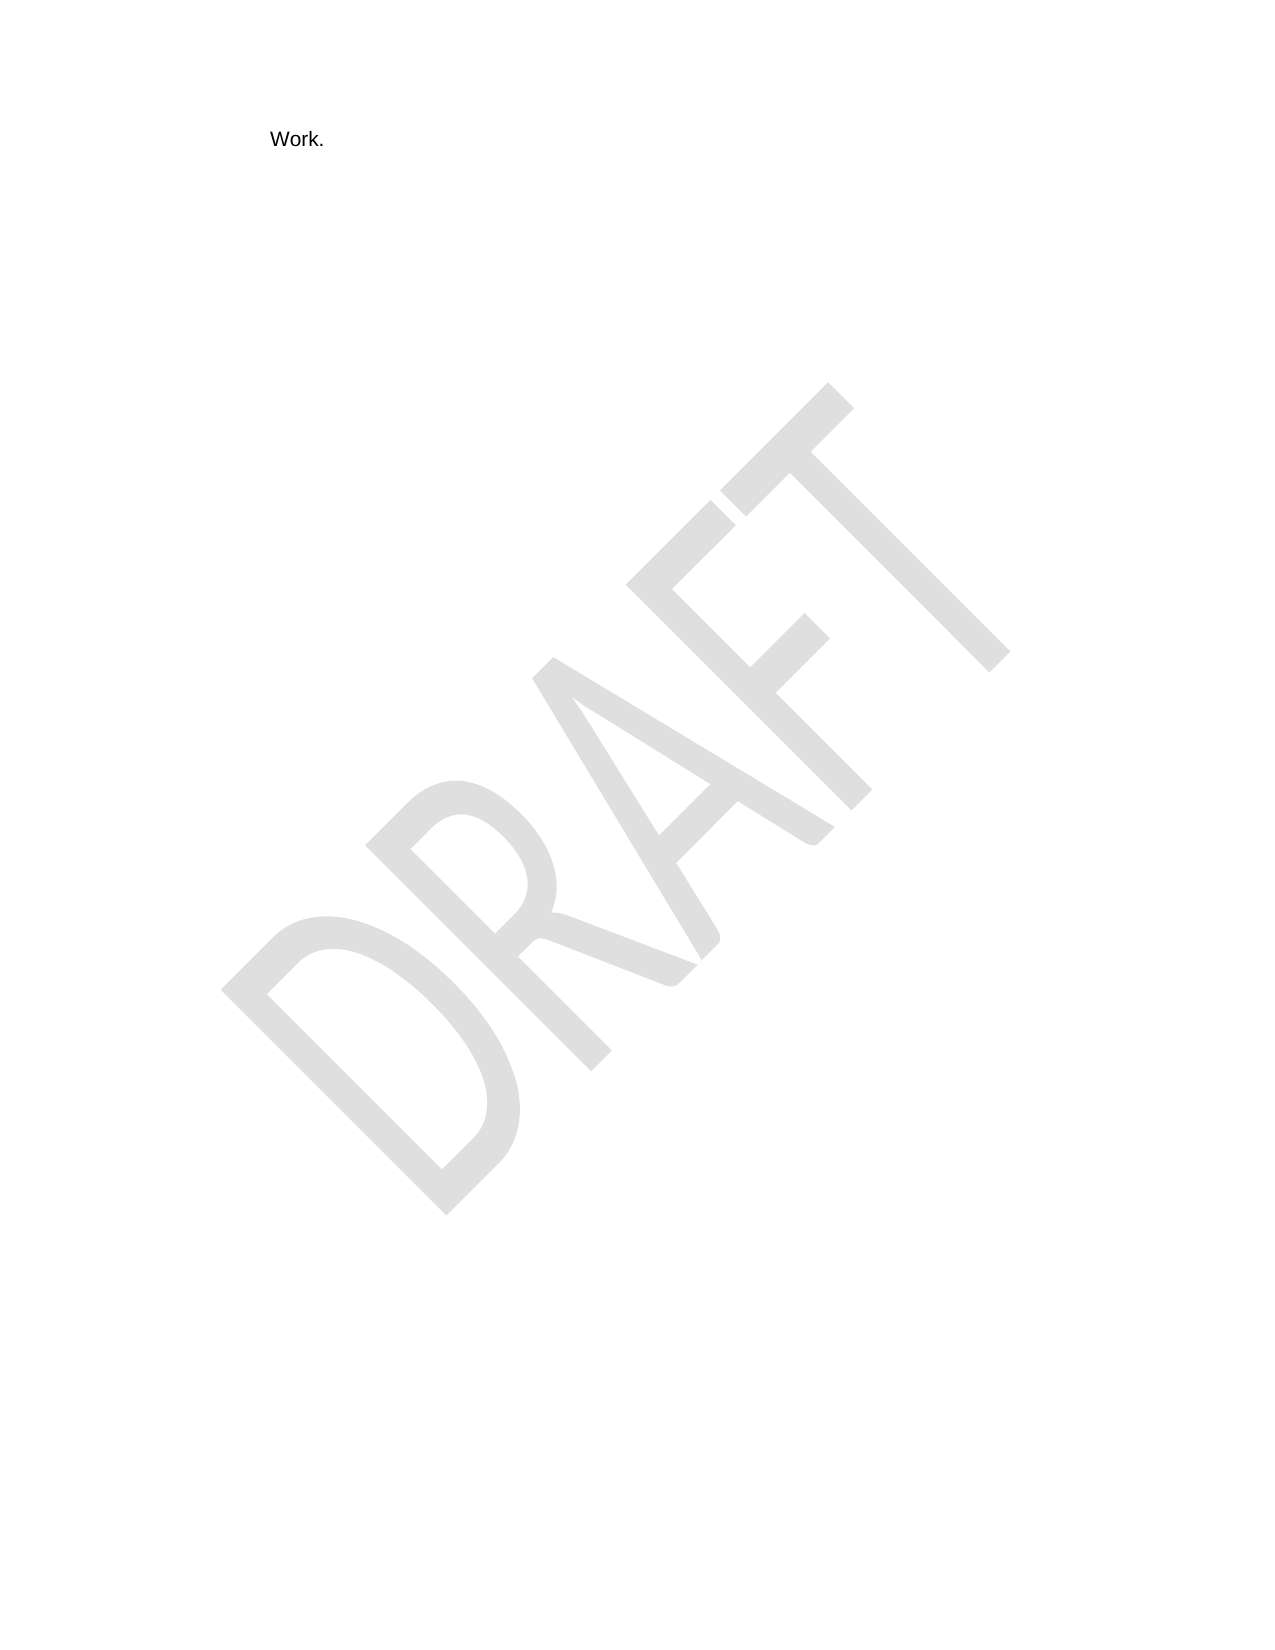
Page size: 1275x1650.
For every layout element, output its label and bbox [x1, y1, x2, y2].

subtitle [195, 127, 1155, 151]
